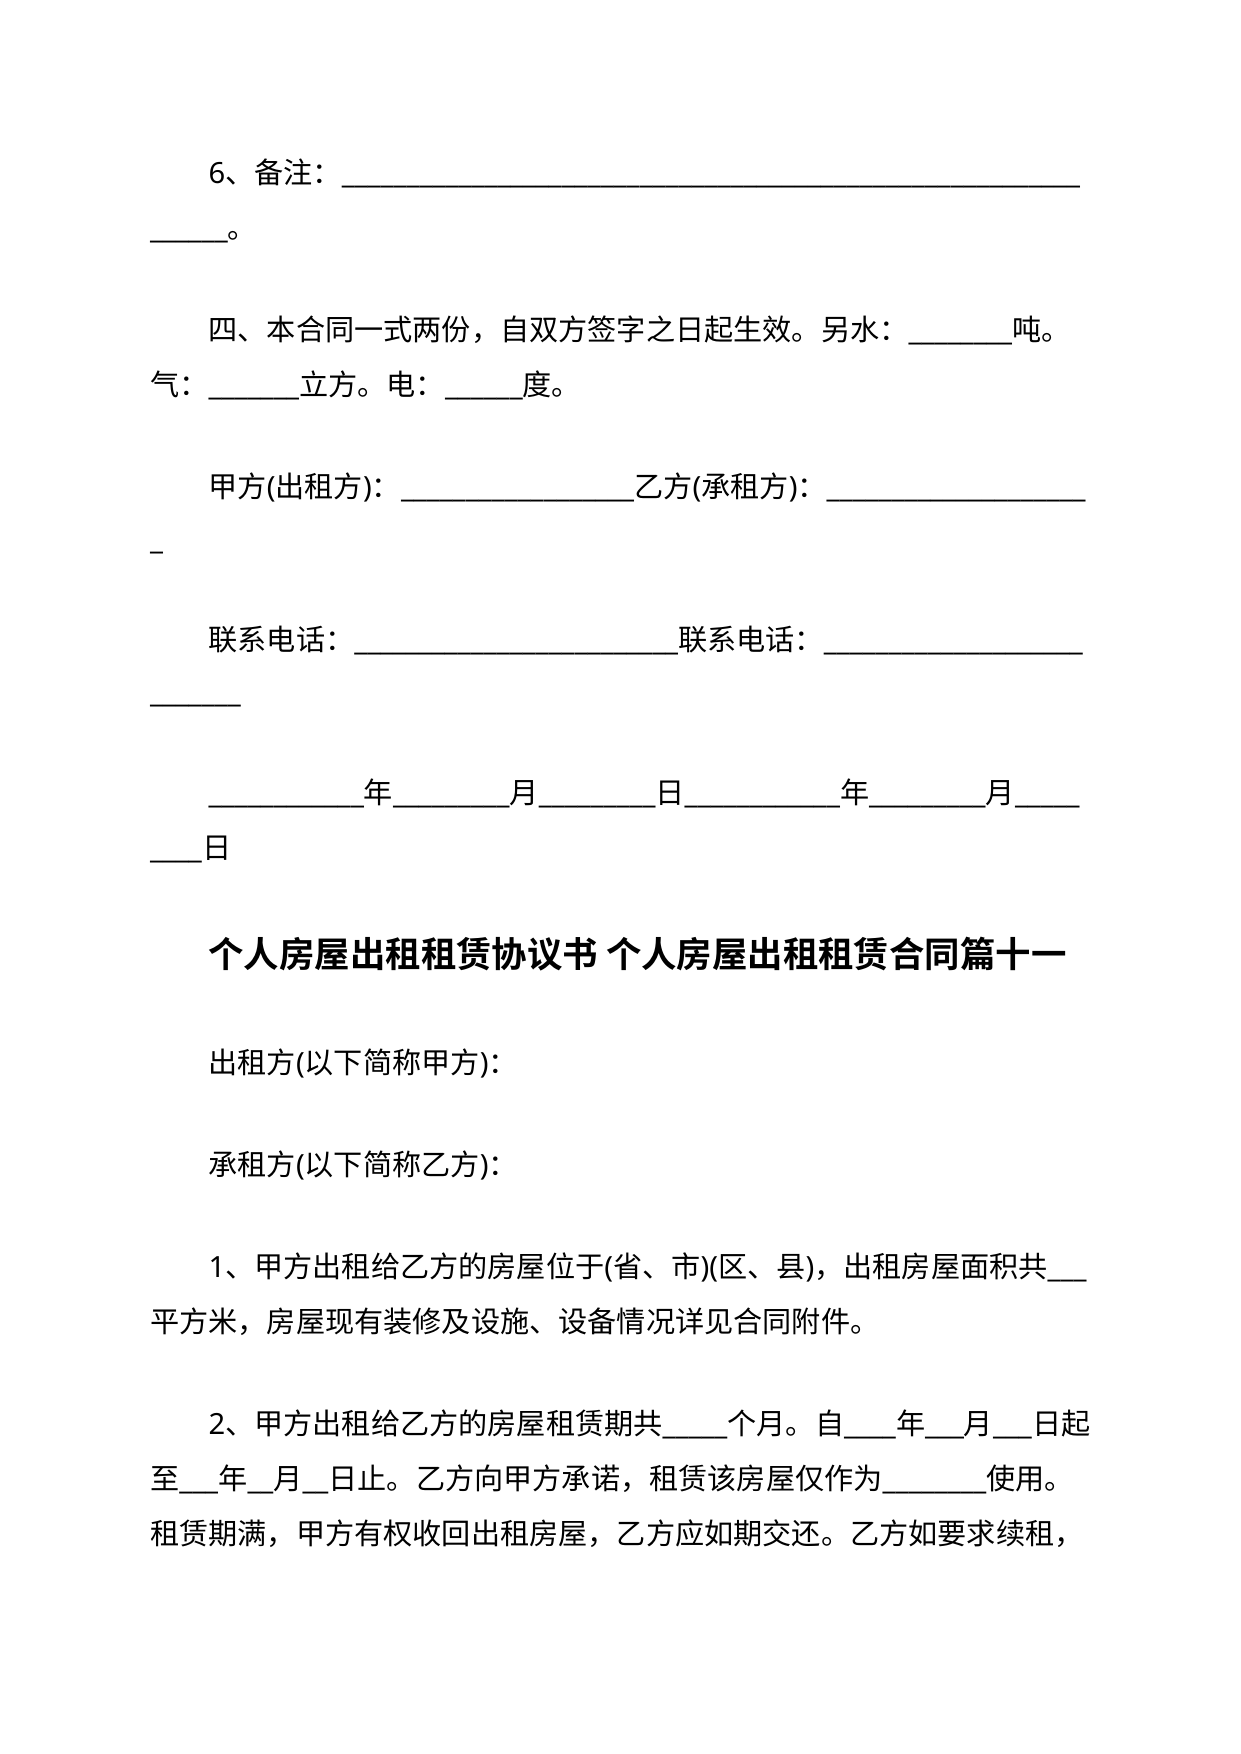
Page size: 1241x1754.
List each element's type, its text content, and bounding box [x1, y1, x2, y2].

text 1、甲方出租给乙方的房屋位于(省、市)(区、县)，出租房屋面积共___平方米，房屋现有装修及设施、设备情况详见合同附件。 [150, 1244, 1090, 1341]
text 联系电话：_________________________联系电话：___________________________ [150, 617, 1090, 711]
text 承租方(以下简称乙方)： [150, 1142, 1090, 1184]
text 6、备注：_______________________________________________________________。 [150, 150, 1090, 247]
text ____________年_________月_________日____________年_________月_________日 [150, 769, 1090, 867]
text 个人房屋出租租赁协议书 个人房屋出租租赁合同篇十一 [150, 926, 1090, 978]
text 四、本合同一式两份，自双方签字之日起生效。另水：________吨。气：_______立方。电：______度。 [150, 307, 1090, 404]
text 出租方(以下简称甲方)： [150, 1040, 1090, 1082]
text 甲方(出租方)：__________________乙方(承租方)：_____________________ [150, 464, 1090, 558]
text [150, 1401, 1090, 1553]
